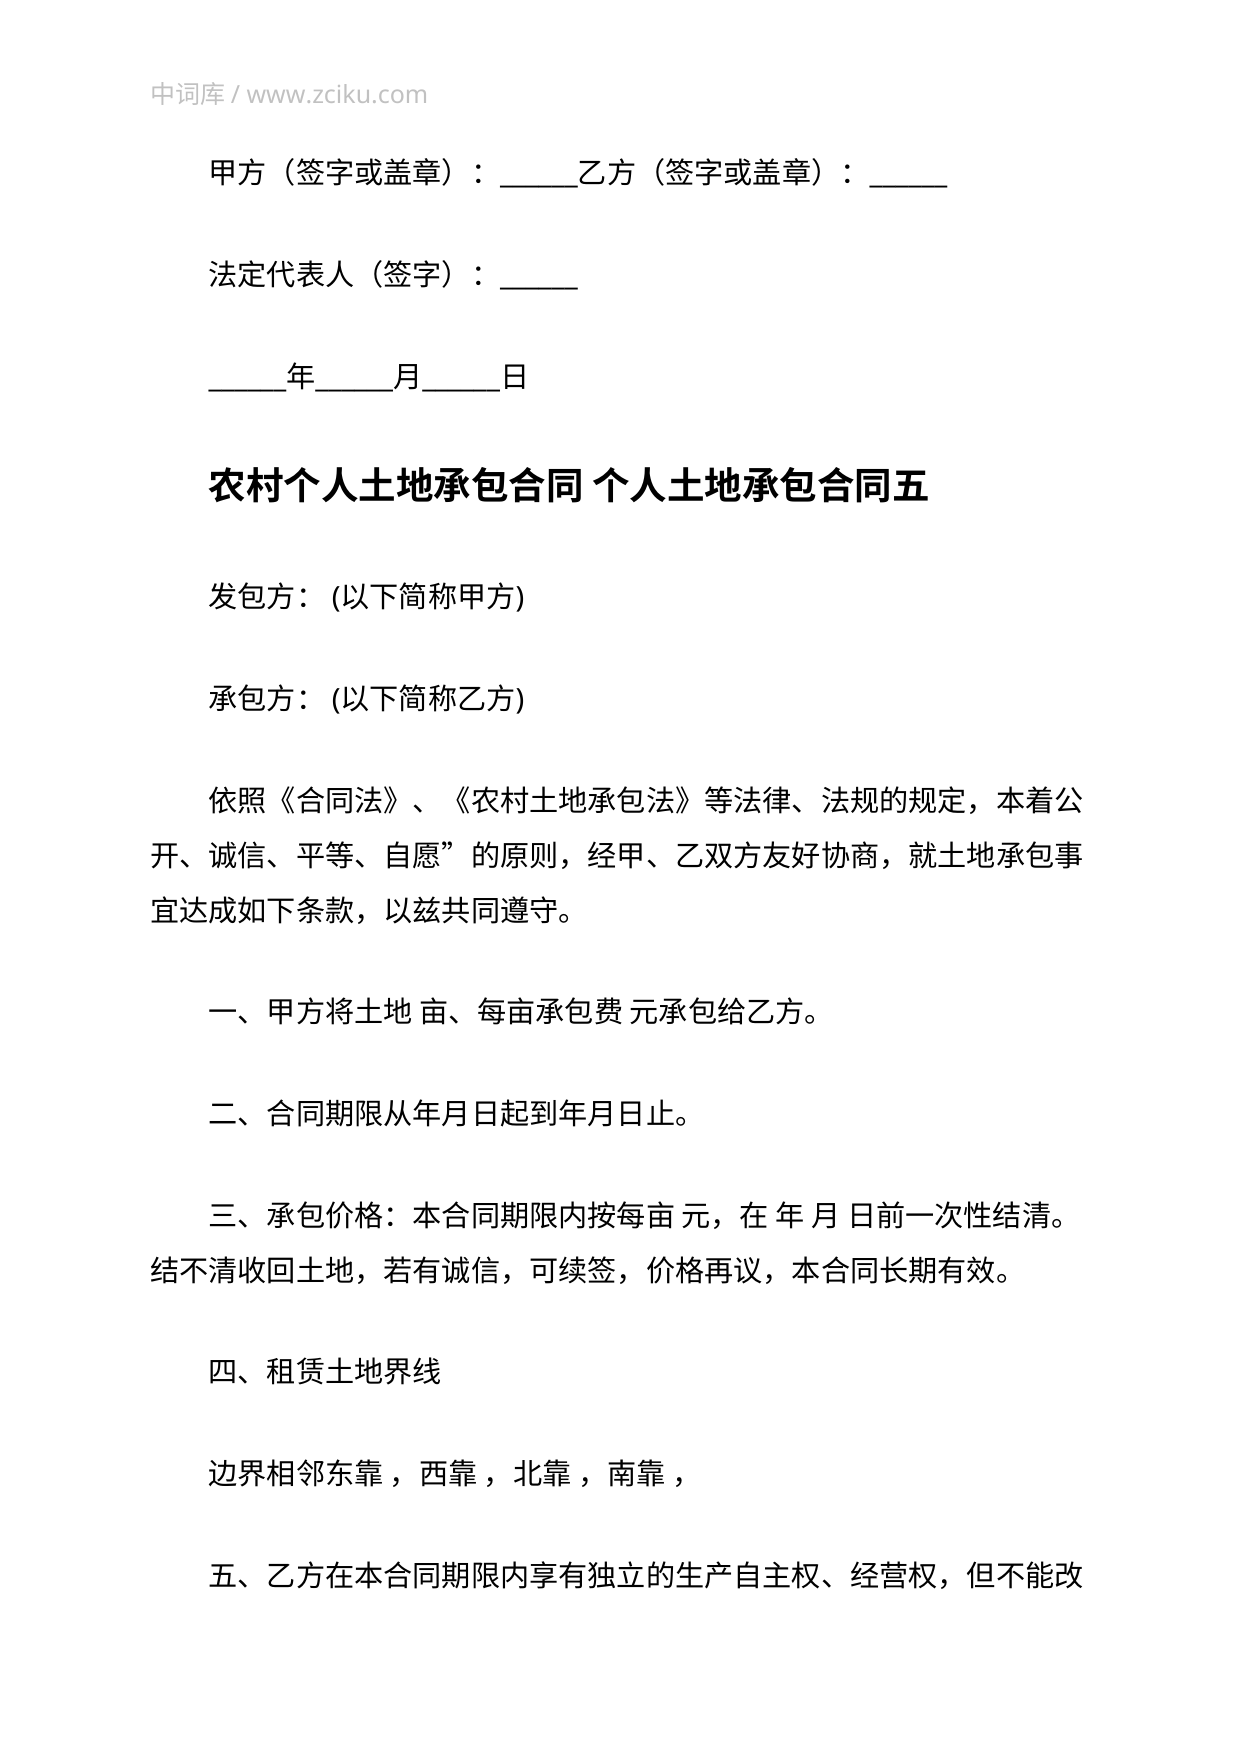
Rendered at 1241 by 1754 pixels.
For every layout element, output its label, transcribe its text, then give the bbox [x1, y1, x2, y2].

text 甲方（签字或盖章）：______乙方（签字或盖章）：______ [150, 150, 1090, 192]
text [150, 1553, 1090, 1595]
text 承包方： (以下简称乙方) [150, 675, 1090, 718]
text 依照《合同法》、《农村土地承包法》等法律、法规的规定，本着公开、诚信、平等、自愿”的原则，经甲、乙双方友好协商，就土地承包事宜达成如下条款，以兹共同遵守。 [150, 777, 1090, 929]
text 二、合同期限从年月日起到年月日止。 [150, 1091, 1090, 1133]
text 发包方： (以下简称甲方) [150, 573, 1090, 616]
text 三、承包价格：本合同期限内按每亩 元，在 年 月 日前一次性结清。结不清收回土地，若有诚信，可续签，价格再议，本合同长期有效。 [150, 1192, 1090, 1289]
text 农村个人土地承包合同 个人土地承包合同五 [150, 456, 1090, 510]
text 边界相邻东靠 ，西靠 ，北靠 ，南靠 ， [150, 1451, 1090, 1493]
text 四、租赁土地界线 [150, 1349, 1090, 1391]
text ______年______月______日 [150, 354, 1090, 396]
text 一、甲方将土地 亩、每亩承包费 元承包给乙方。 [150, 989, 1090, 1031]
text 法定代表人（签字）：______ [150, 252, 1090, 294]
